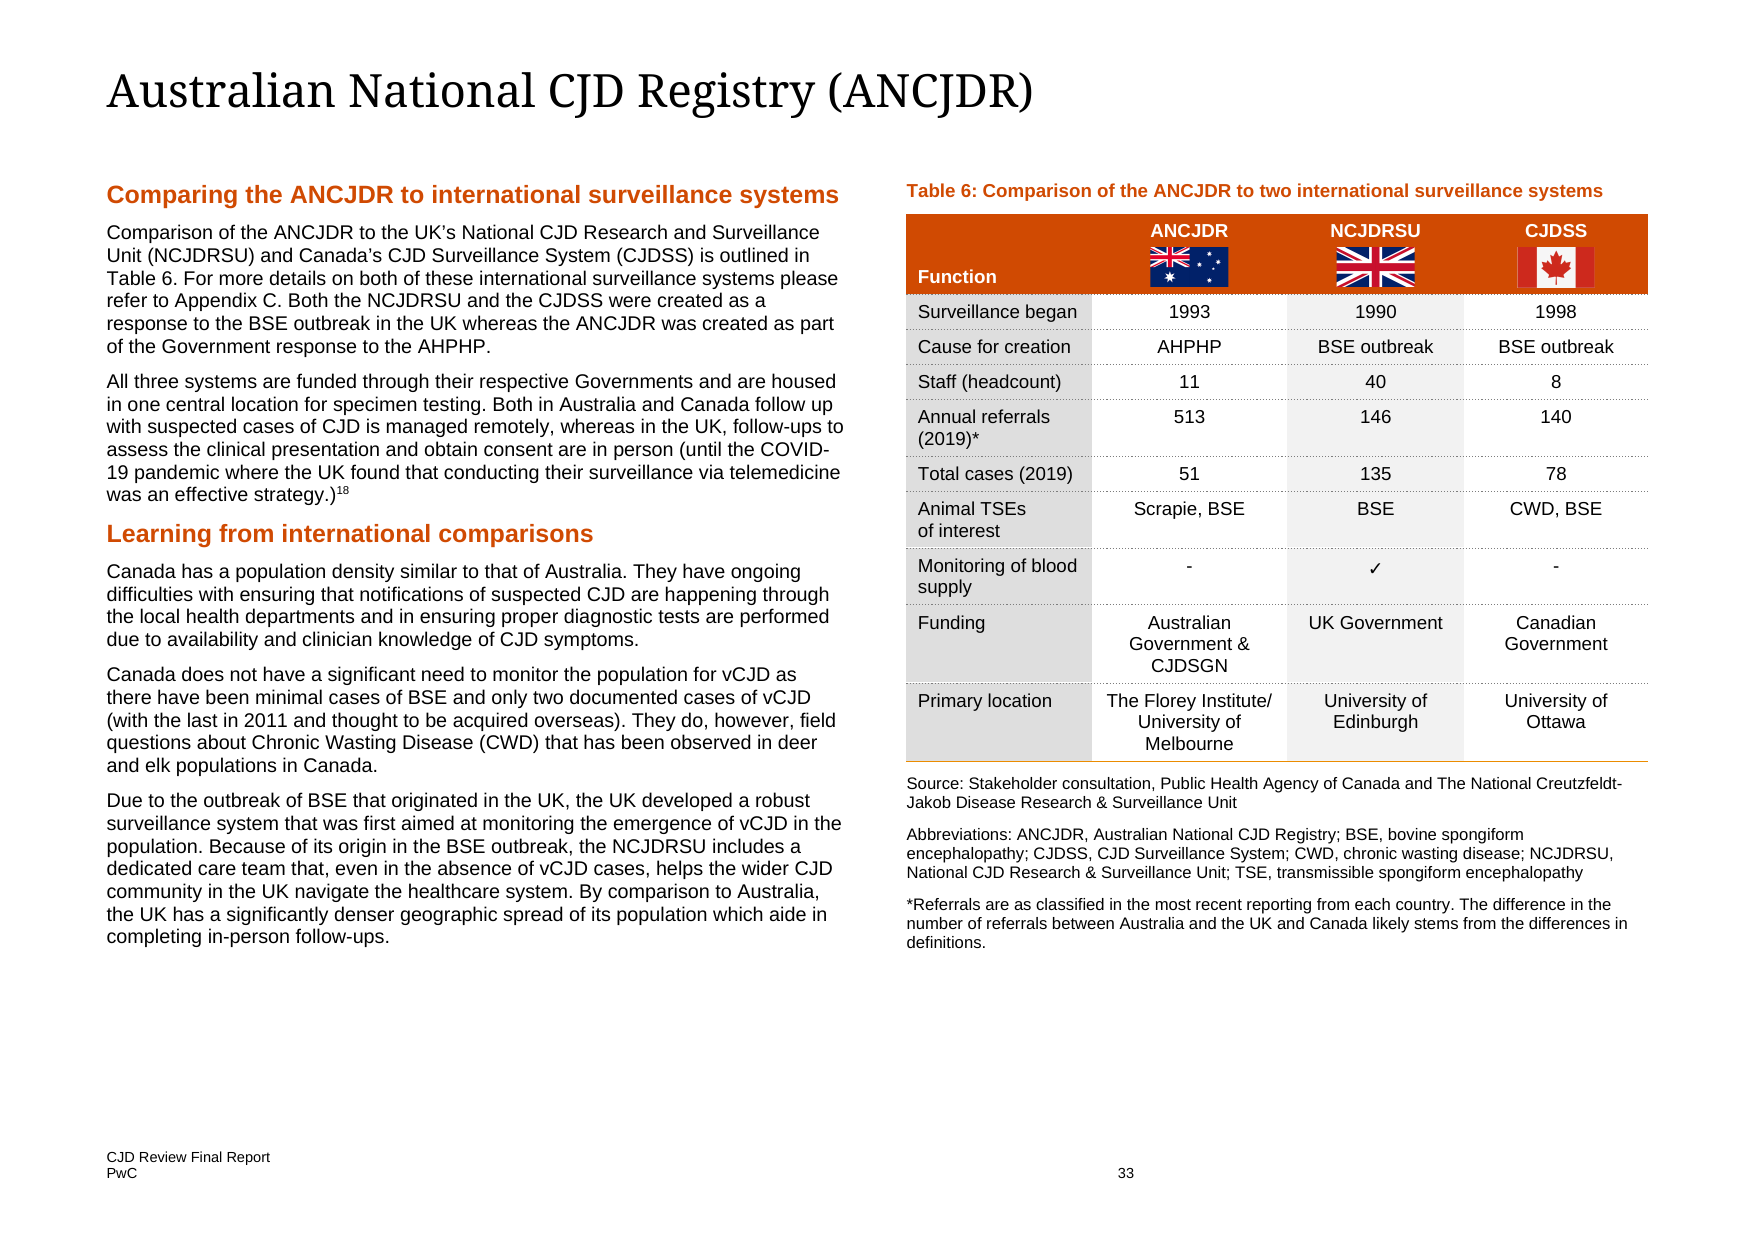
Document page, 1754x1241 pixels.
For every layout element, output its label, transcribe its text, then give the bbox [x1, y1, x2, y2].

table_cell 78 [1464, 456, 1648, 491]
text Canada has a population density similar to that of Australia. They have ongoing difficulties with ensuring that notifications of suspected CJD are happening through the local health departments and in ensuring proper diagnostic tests are performed due to availability and clinician knowledge of CJD symptoms. [106, 560, 847, 651]
subtitle Comparing the ANCJDR to international surveillance systems [106, 180, 847, 208]
picture [1517, 247, 1595, 288]
table_cell Australian Government & CJDSGN [1092, 604, 1287, 682]
text Source: Stakeholder consultation, Public Health Agency of Canada and The National Creutzfeldt-Jakob Disease Research & Surveillance Unit [906, 774, 1648, 812]
table_cell Canadian Government [1464, 604, 1648, 682]
table_cell The Florey Institute/ University of Melbourne [1092, 683, 1287, 761]
table_cell - [1464, 548, 1648, 604]
table_cell 40 [1287, 364, 1464, 399]
text Canada does not have a significant need to monitor the population for vCJD as there have been minimal cases of BSE and only two documented cases of vCJD (with the last in 2011 and thought to be acquired overseas). They do, however, field questions about Chronic Wasting Disease (CWD) that has been observed in deer and elk populations in Canada. [106, 663, 847, 777]
table_cell CWD, BSE [1464, 491, 1648, 547]
table_header NCJDRSU [1287, 214, 1464, 294]
table_cell Cause for creation [906, 329, 1092, 364]
table_cell Total cases (2019) [906, 456, 1092, 491]
table_cell UK Government [1287, 604, 1464, 682]
table_cell 51 [1092, 456, 1287, 491]
table_cell AHPHP [1092, 329, 1287, 364]
picture [1336, 247, 1415, 287]
table_cell 140 [1464, 399, 1648, 456]
text Comparison of the ANCJDR to the UK’s National CJD Research and Surveillance Unit (NCJDRSU) and Canada’s CJD Surveillance System (CJDSS) is outlined in Table 6. For more details on both of these international surveillance systems please refer to Appendix C. Both the NCJDRSU and the CJDSS were created as a response to the BSE outbreak in the UK whereas the ANCJDR was created as part of the Government response to the AHPHP. [106, 221, 847, 357]
picture [1150, 247, 1229, 287]
table_header ANCJDR [1092, 214, 1287, 294]
table_cell 135 [1287, 456, 1464, 491]
table_cell Funding [906, 604, 1092, 682]
table_cell 1990 [1287, 294, 1464, 329]
text All three systems are funded through their respective Governments and are housed in one central location for specimen testing. Both in Australia and Canada follow up with suspected cases of CJD is managed remotely, whereas in the UK, follow-ups to assess the clinical presentation and obtain consent are in person (until the COVID-19 pandemic where the UK found that conducting their surveillance via telemedicine was an effective strategy.)18 [106, 370, 847, 506]
table_cell University of Ottawa [1464, 683, 1648, 761]
text Table 6: Comparison of the ANCJDR to two international surveillance systems [906, 180, 1648, 201]
subtitle Learning from international comparisons [106, 518, 847, 547]
table_cell - [1092, 548, 1287, 604]
table_cell 1993 [1092, 294, 1287, 329]
table_header Function [906, 214, 1092, 294]
table_cell 513 [1092, 399, 1287, 456]
table_cell 1998 [1464, 294, 1648, 329]
table_cell Primary location [906, 683, 1092, 761]
table_cell Monitoring of blood supply [906, 548, 1092, 604]
table_cell Scrapie, BSE [1092, 491, 1287, 547]
text Abbreviations: ANCJDR, Australian National CJD Registry; BSE, bovine spongiform encephalopathy; CJDSS, CJD Surveillance System; CWD, chronic wasting disease; NCJDRSU, National CJD Research & Surveillance Unit; TSE, transmissible spongiform encephalopathy [906, 825, 1648, 882]
text Due to the outbreak of BSE that originated in the UK, the UK developed a robust surveillance system that was first aimed at monitoring the emergence of vCJD in the population. Because of its origin in the BSE outbreak, the NCJDRSU includes a dedicated care team that, even in the absence of vCJD cases, helps the wider CJD community in the UK navigate the healthcare system. By comparison to Australia, the UK has a significantly denser geographic spread of its population which aide in completing in-person follow-ups. [106, 789, 847, 948]
table_cell Annual referrals (2019)* [906, 399, 1092, 456]
table_cell Staff (headcount) [906, 364, 1092, 399]
table_cell Surveillance began [906, 294, 1092, 329]
table_header CJDSS [1464, 214, 1648, 294]
table_cell BSE [1287, 491, 1464, 547]
table_cell Animal TSEs of interest [906, 491, 1092, 547]
table_cell 8 [1464, 364, 1648, 399]
table_cell BSE outbreak [1464, 329, 1648, 364]
table_cell BSE outbreak [1287, 329, 1464, 364]
table_cell 11 [1092, 364, 1287, 399]
table_cell University of Edinburgh [1287, 683, 1464, 761]
table_cell 146 [1287, 399, 1464, 456]
text *Referrals are as classified in the most recent reporting from each country. The difference in the number of referrals between Australia and the UK and Canada likely stems from the differences in definitions. [906, 895, 1648, 952]
table_cell ✓ [1287, 548, 1464, 604]
